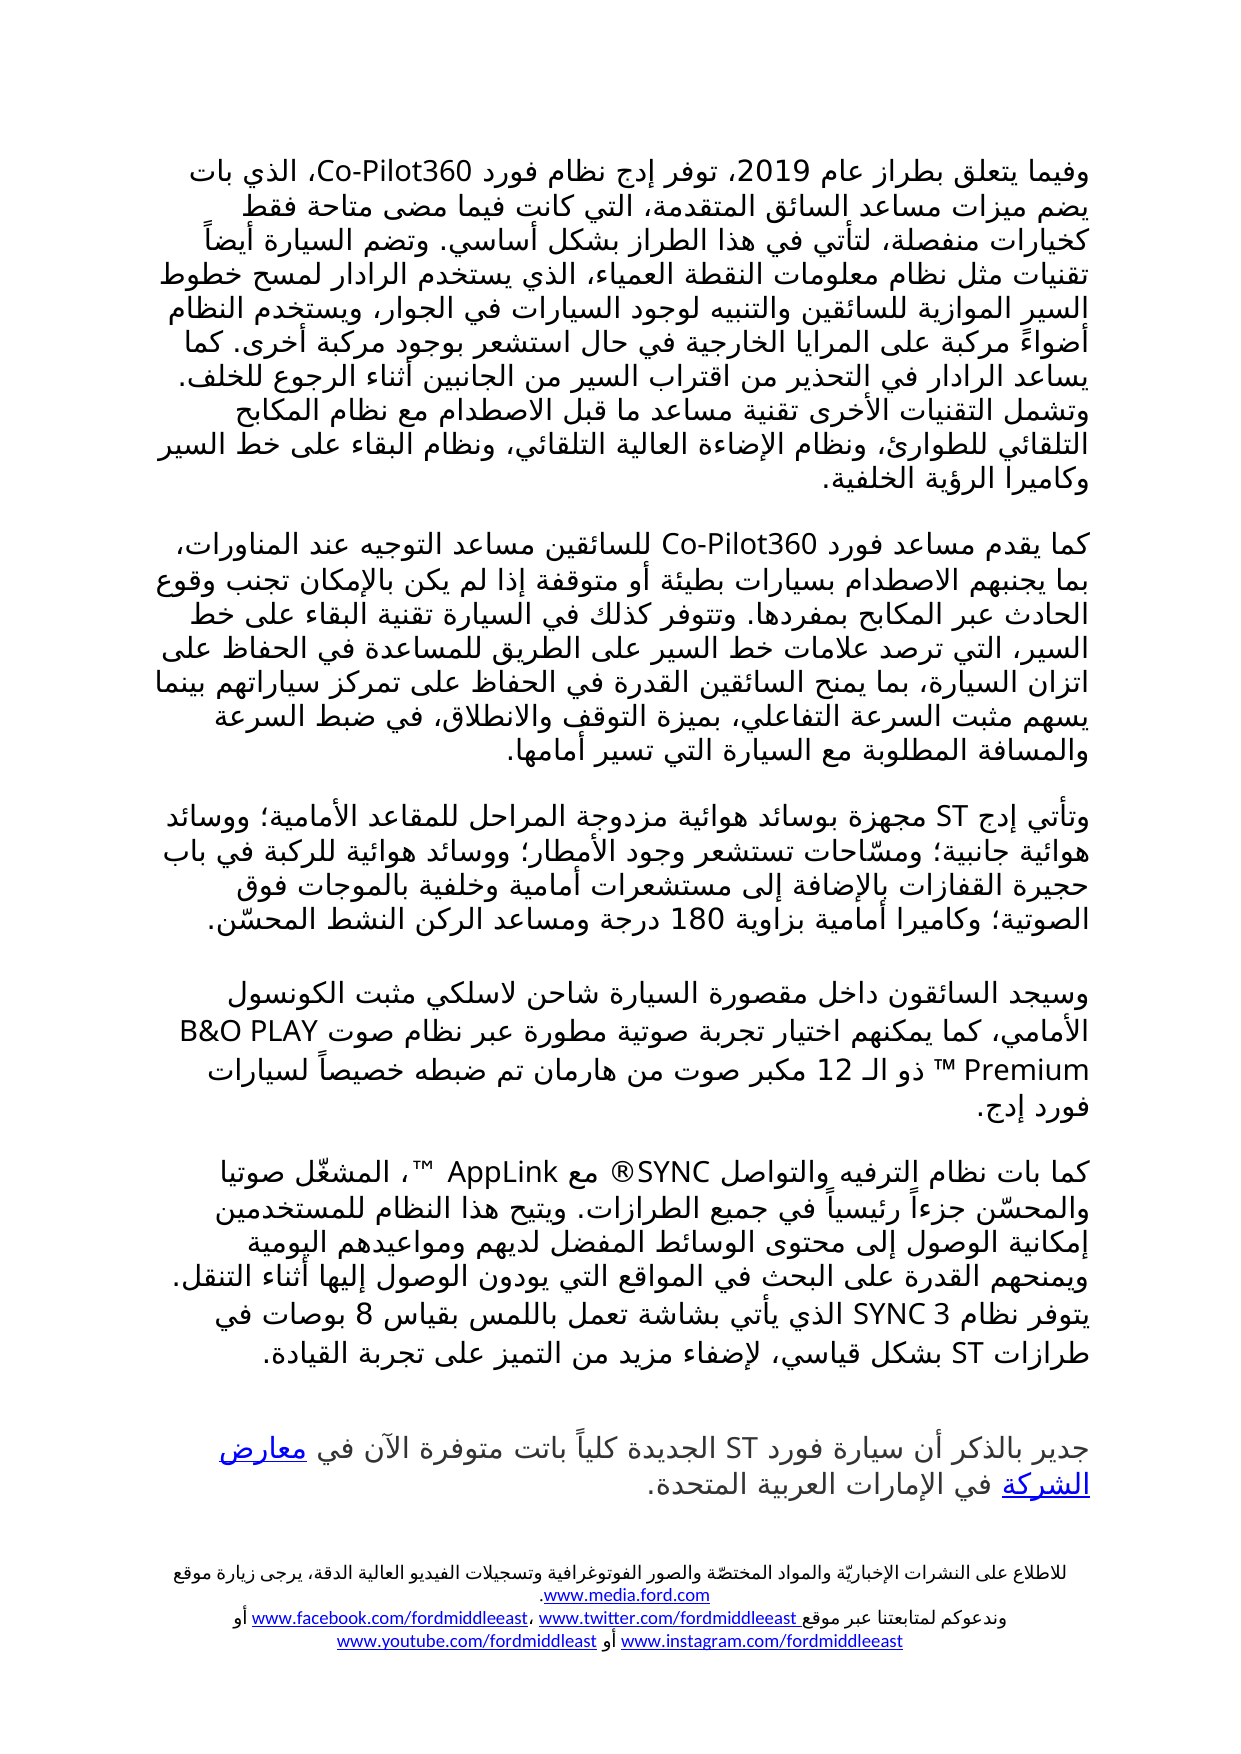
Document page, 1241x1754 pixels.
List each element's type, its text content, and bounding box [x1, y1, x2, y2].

text كما بات نظام الترفيه والتواصل SYNC® مع AppLink ™، المشغّل صوتيا والمحسّن جزءاً رئيسياً في جميع الطرازات. ويتيح هذا النظام للمستخدمين إمكانية الوصول إلى محتوى الوسائط المفضل لديهم ومواعيدهم اليومية ويمنحهم القدرة على البحث في المواقع التي يودون الوصول إليها أثناء التنقل. يتوفر نظام SYNC 3 الذي يأتي بشاشة تعمل باللمس بقياس 8 بوصات في طرازات ST بشكل قياسي، لإضفاء مزيد من التميز على تجربة القيادة. [150, 1151, 1090, 1372]
text وسيجد السائقون داخل مقصورة السيارة شاحن لاسلكي مثبت الكونسول الأمامي، كما يمكنهم اختيار تجربة صوتية مطورة عبر نظام صوت B&O PLAY ™ Premium ذو الـ 12 مكبر صوت من هارمان تم ضبطه خصيصاً لسيارات فورد إدج. [150, 976, 1090, 1151]
text وتأتي إدج ST مجهزة بوسائد هوائية مزدوجة المراحل للمقاعد الأمامية؛ ووسائد هوائية جانبية؛ ومسّاحات تستشعر وجود الأمطار؛ ووسائد هوائية للركبة في باب حجيرة القفازات بالإضافة إلى مستشعرات أمامية وخلفية بالموجات فوق الصوتية؛ وكاميرا أمامية بزاوية 180 درجة ومساعد الركن النشط المحسّن. [150, 795, 1090, 936]
text كما يقدم مساعد فورد Co-Pilot360 للسائقين مساعد التوجيه عند المناورات، بما يجنبهم الاصطدام بسيارات بطيئة أو متوقفة إذا لم يكن بالإمكان تجنب وقوع الحادث عبر المكابح بمفردها. وتتوفر كذلك في السيارة تقنية البقاء على خط السير، التي ترصد علامات خط السير على الطريق للمساعدة في الحفاظ على اتزان السيارة، بما يمنح السائقين القدرة في الحفاظ على تمركز سياراتهم بينما يسهم مثبت السرعة التفاعلي، بميزة التوقف والانطلاق، في ضبط السرعة والمسافة المطلوبة مع السيارة التي تسير أمامها. [150, 523, 1090, 795]
text وفيما يتعلق بطراز عام 2019، توفر إدج نظام فورد Co-Pilot360، الذي بات يضم ميزات مساعد السائق المتقدمة، التي كانت فيما مضى متاحة فقط كخيارات منفصلة، لتأتي في هذا الطراز بشكل أساسي. وتضم السيارة أيضاً تقنيات مثل نظام معلومات النقطة العمياء، الذي يستخدم الرادار لمسح خطوط السير الموازية للسائقين والتنبيه لوجود السيارات في الجوار، ويستخدم النظام أضواءً مركبة على المرايا الخارجية في حال استشعر بوجود مركبة أخرى. كما يساعد الرادار في التحذير من اقتراب السير من الجانبين أثناء الرجوع للخلف. وتشمل التقنيات الأخرى تقنية مساعد ما قبل الاصطدام مع نظام المكابح التلقائي للطوارئ، ونظام الإضاءة العالية التلقائي، ونظام البقاء على خط السير وكاميرا الرؤية الخلفية. [150, 150, 1090, 523]
text جدير بالذكر أن سيارة فورد ST الجديدة كلياً باتت متوفرة الآن في معارض الشركة في الإمارات العربية المتحدة. [150, 1428, 1090, 1501]
